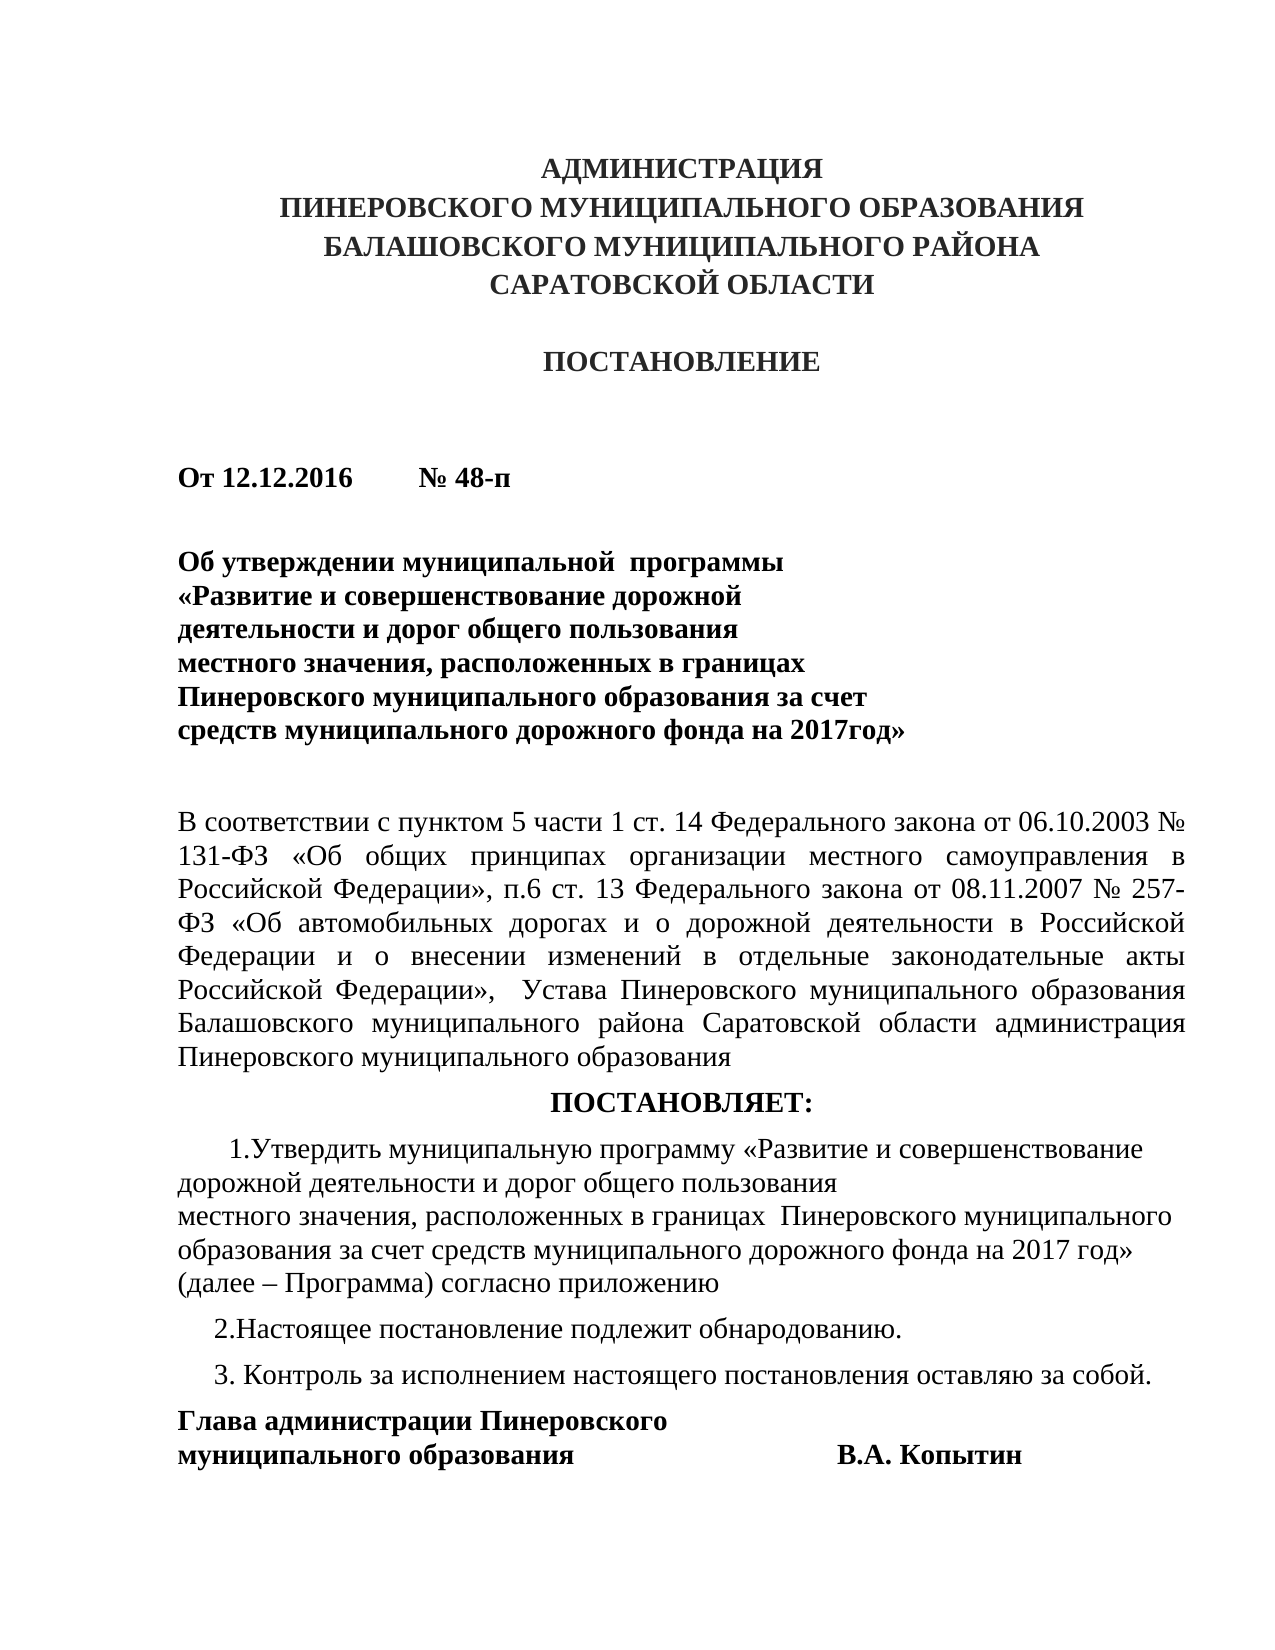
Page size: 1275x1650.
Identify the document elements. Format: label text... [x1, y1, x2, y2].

text АДМИНИСТРАЦИЯ [177, 152, 1186, 185]
text В соответствии с пунктом 5 части 1 ст. 14 Федерального закона от 06.10.2003 № 131-ФЗ «Об общих принципах организации местного самоуправления в Российской Федерации», п.6 ст. 13 Федерального закона от 08.11.2007 № 257-ФЗ «Об автомобильных дорогах и о дорожной деятельности в Российской Федерации и о внесении изменений в отдельные законодательные акты Российской Федерации», Устава Пинеровского муниципального образования Балашовского муниципального района Саратовской области администрация Пинеровского муниципального образования [177, 804, 1186, 1073]
text 2.Настоящее постановление подлежит обнародованию. [177, 1311, 1207, 1345]
text 3. Контроль за исполнением настоящего постановления оставляю за собой. [177, 1357, 1207, 1391]
text ПОСТАНОВЛЕНИЕ [177, 344, 1186, 378]
text САРАТОВСКОЙ ОБЛАСТИ [177, 267, 1186, 301]
text БАЛАШОВСКОГО МУНИЦИПАЛЬНОГО РАЙОНА [177, 229, 1186, 262]
text ПОСТАНОВЛЯЕТ: [177, 1085, 1186, 1119]
text 1.Утвердить муниципальную программу «Развитие и совершенствование дорожной деятельности и дорог общего пользования местного значения, расположенных в границах Пинеровского муниципального образования за счет средств муниципального дорожного фонда на 2017 год» (далее – Программа) согласно приложению [177, 1131, 1207, 1299]
text Глава администрации Пинеровского муниципального образования В.А. Копытин [177, 1403, 1207, 1471]
text От 12.12.2016 № 48-п [177, 460, 1186, 493]
text Об утверждении муниципальной программы «Развитие и совершенствование дорожной деятельности и дорог общего пользования местного значения, расположенных в границах Пинеровского муниципального образования за счет средств муниципального дорожного фонда на 2017год» [177, 544, 1186, 746]
text ПИНЕРОВСКОГО МУНИЦИПАЛЬНОГО ОБРАЗОВАНИЯ [177, 190, 1186, 224]
